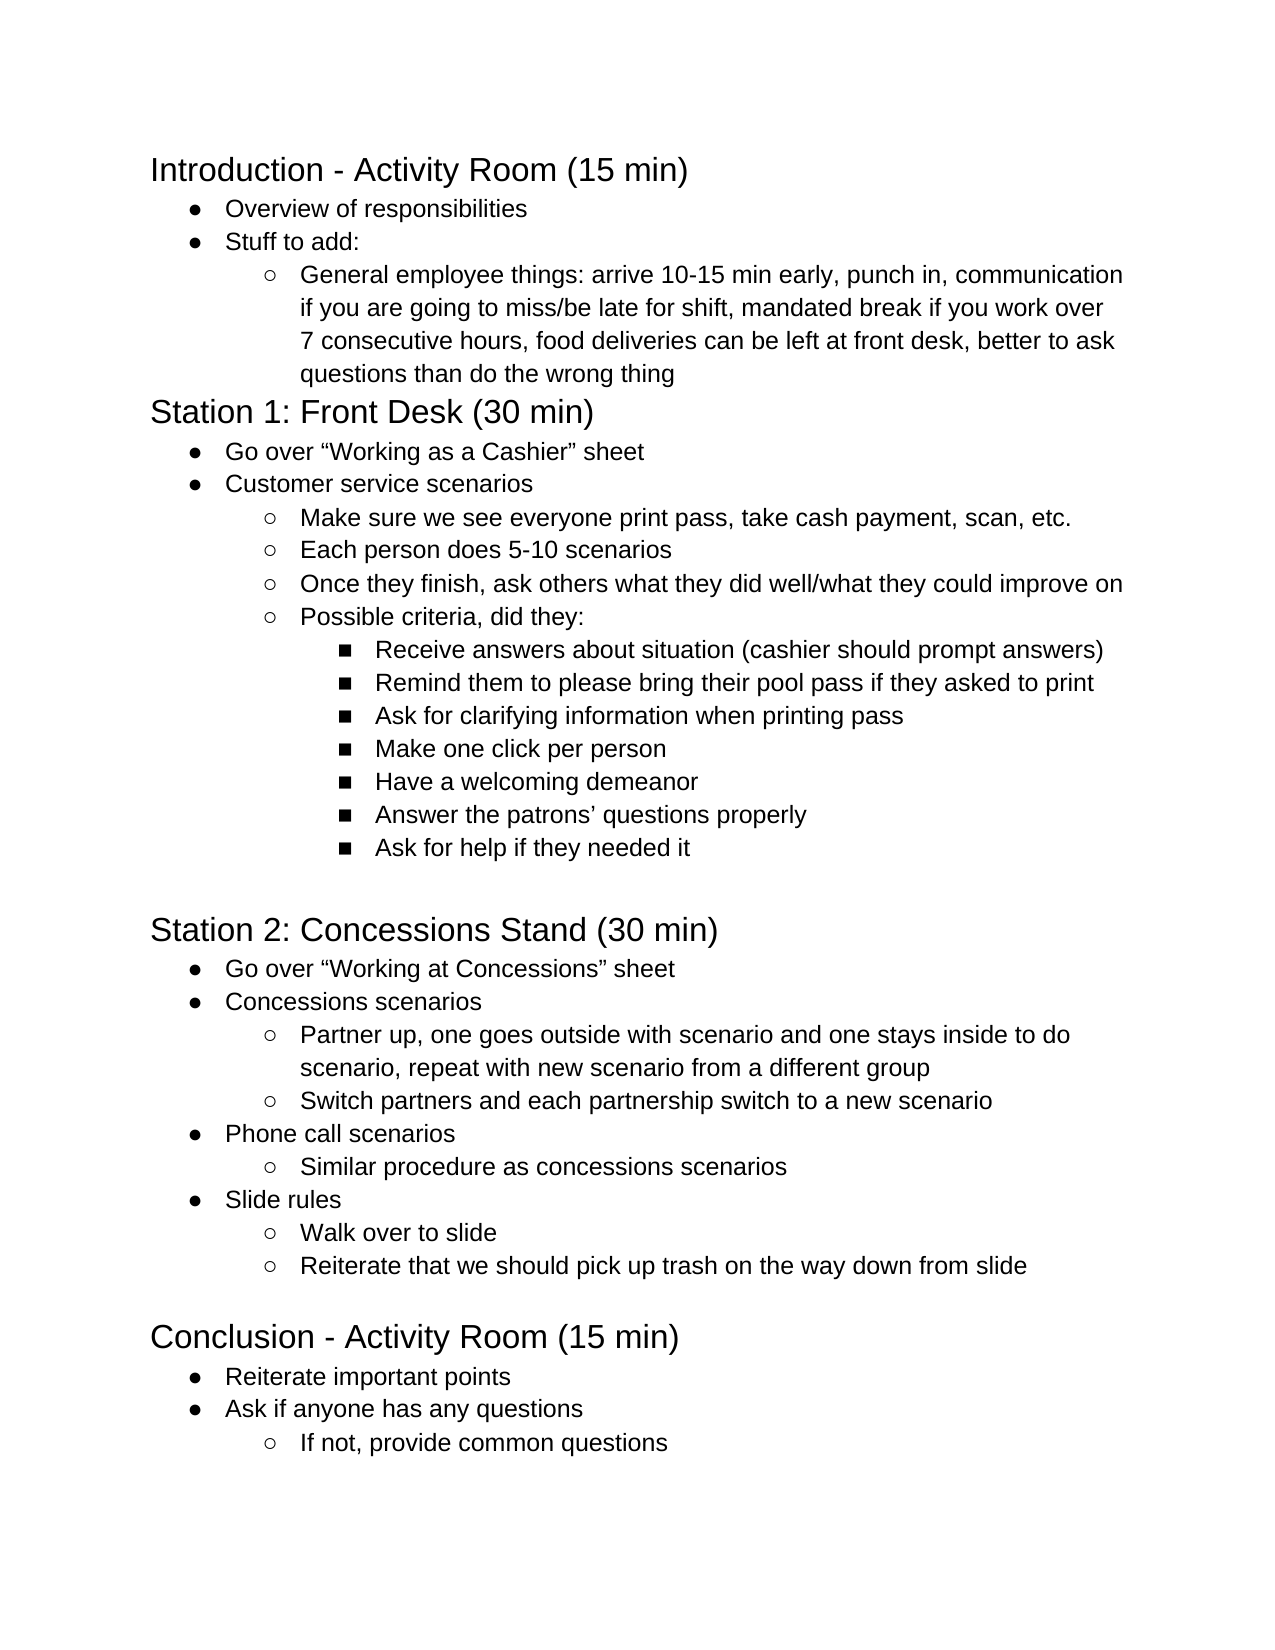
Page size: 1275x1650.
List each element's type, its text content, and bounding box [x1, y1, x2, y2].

list Similar procedure as concessions scenarios [262, 1152, 1125, 1181]
list If not, provide common questions [262, 1427, 1125, 1456]
list Walk over to slide [262, 1218, 1125, 1247]
list Ask if anyone has any questions [187, 1394, 1125, 1423]
list Ask for clarifying information when printing pass [337, 701, 1125, 729]
list Make sure we see everyone print pass, take cash payment, scan, etc. [262, 502, 1125, 531]
text Station 2: Concessions Stand (30 min) [150, 910, 1125, 948]
list Slide rules [187, 1185, 1125, 1214]
list Possible criteria, did they: [262, 602, 1125, 630]
list Overview of responsibilities [187, 194, 1125, 223]
list Go over “Working at Concessions” sheet [187, 954, 1125, 983]
list Remind them to please bring their pool pass if they asked to print [337, 668, 1125, 696]
list Concessions scenarios [187, 987, 1125, 1016]
list Ask for help if they needed it [337, 833, 1125, 861]
list Stuff to add: [187, 227, 1125, 256]
list Customer service scenarios [187, 469, 1125, 498]
list General employee things: arrive 10-15 min early, punch in, communication if you are going to miss/be late for shift, mandated break if you work over 7 consecutive hours, food deliveries can be left at front desk, better to ask questions than do the wrong thing [262, 260, 1125, 388]
list Make one click per person [337, 734, 1125, 762]
list Partner up, one goes outside with scenario and one stays inside to do scenario, repeat with new scenario from a different group [262, 1020, 1125, 1082]
list Answer the patrons’ questions properly [337, 800, 1125, 828]
list Once they finish, ask others what they did well/what they could improve on [262, 568, 1125, 597]
text Introduction - Activity Room (15 min) [150, 150, 1125, 188]
text Station 1: Front Desk (30 min) [150, 392, 1125, 431]
list Reiterate that we should pick up trash on the way down from slide [262, 1251, 1125, 1280]
list Switch partners and each partnership switch to a new scenario [262, 1086, 1125, 1115]
list Have a welcoming demeanor [337, 767, 1125, 795]
list Phone call scenarios [187, 1119, 1125, 1148]
list Receive answers about situation (cashier should prompt answers) [337, 634, 1125, 663]
list Go over “Working as a Cashier” sheet [187, 436, 1125, 465]
text Conclusion - Activity Room (15 min) [150, 1317, 1125, 1356]
list Reiterate important points [187, 1361, 1125, 1390]
list Each person does 5-10 scenarios [262, 536, 1125, 564]
